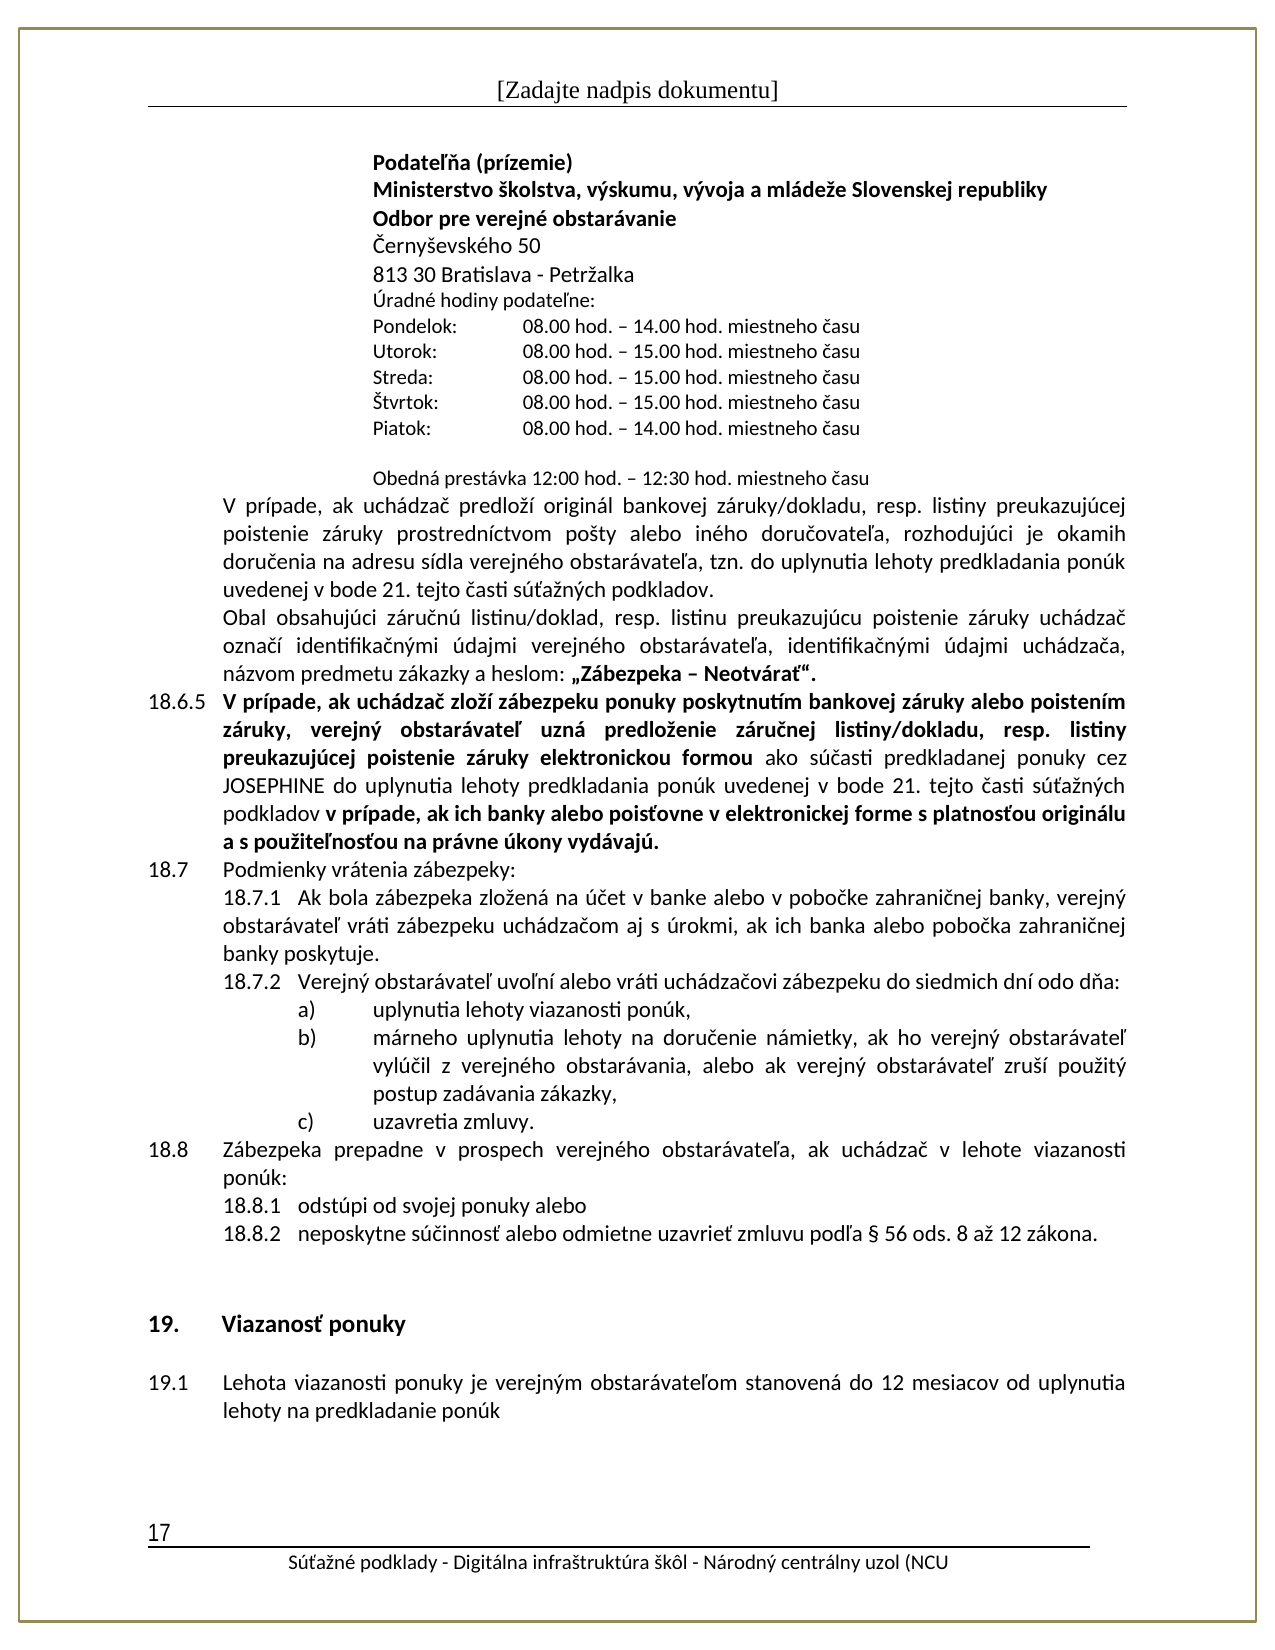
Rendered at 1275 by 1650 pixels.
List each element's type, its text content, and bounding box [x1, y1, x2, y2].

text b) márneho uplynutia lehoty na doručenie námietky, ak ho verejný obstarávateľ vylúčil z verejného obstarávania, alebo ak verejný obstarávateľ zruší použitý postup zadávania zákazky, [298, 1023, 1127, 1107]
text Obedná prestávka 12:00 hod. – 12:30 hod. miestneho času [373, 466, 1127, 491]
text V prípade, ak uchádzač predloží originál bankovej záruky/dokladu, resp. listiny preukazujúcej poistenie záruky prostredníctvom pošty alebo iného doručovateľa, rozhodujúci je okamih doručenia na adresu sídla verejného obstarávateľa, tzn. do uplynutia lehoty predkladania ponúk uvedenej v bode 21. tejto časti súťažných podkladov. [223, 491, 1127, 603]
text a) uplynutia lehoty viazanosti ponúk, [298, 995, 1127, 1023]
text Utorok: 08.00 hod. – 15.00 hod. miestneho času [373, 338, 1127, 364]
text Obal obsahujúci záručnú listinu/doklad, resp. listinu preukazujúcu poistenie záruky uchádzač označí identifikačnými údajmi verejného obstarávateľa, identifikačnými údajmi uchádzača, názvom predmetu zákazky a heslom: „Zábezpeka – Neotvárať“. [223, 603, 1127, 687]
text 18.6.5 V prípade, ak uchádzač zloží zábezpeku ponuky poskytnutím bankovej záruky alebo poistením záruky, verejný obstarávateľ uzná predloženie záručnej listiny/dokladu, resp. listiny preukazujúcej poistenie záruky elektronickou formou ako súčasti predkladanej ponuky cez JOSEPHINE do uplynutia lehoty predkladania ponúk uvedenej v bode 21. tejto časti súťažných podkladov v prípade, ak ich banky alebo poisťovne v elektronickej forme s platnosťou originálu a s použiteľnosťou na právne úkony vydávajú. [148, 687, 1127, 855]
text 18.8 Zábezpeka prepadne v prospech verejného obstarávateľa, ak uchádzač v lehote viazanosti ponúk: [148, 1136, 1127, 1192]
text 18.7.2 Verejný obstarávateľ uvoľní alebo vráti uchádzačovi zábezpeku do siedmich dní odo dňa: [223, 967, 1127, 995]
text Černyševského 50 [373, 232, 1127, 260]
text 18.8.2 neposkytne súčinnosť alebo odmietne uzavrieť zmluvu podľa § 56 ods. 8 až 12 zákona. [223, 1219, 1127, 1248]
text Odbor pre verejné obstarávanie [373, 204, 1127, 232]
text 813 30 Bratislava - Petržalka [373, 260, 1127, 288]
subtitle Viazanosť ponuky [148, 1309, 1127, 1339]
text Podateľňa (prízemie) [373, 148, 1127, 176]
text Štvrtok: 08.00 hod. – 15.00 hod. miestneho času [373, 389, 1127, 415]
text 19.1 Lehota viazanosti ponuky je verejným obstarávateľom stanovená do 12 mesiacov od uplynutia lehoty na predkladanie ponúk [148, 1368, 1127, 1424]
text c) uzavretia zmluvy. [298, 1107, 1127, 1136]
text 18.8.1 odstúpi od svojej ponuky alebo [223, 1192, 1127, 1219]
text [373, 176, 1127, 204]
text Úradné hodiny podateľne: [373, 288, 1127, 313]
text Pondelok: 08.00 hod. – 14.00 hod. miestneho času [373, 313, 1127, 338]
text 18.7 Podmienky vrátenia zábezpeky: [148, 855, 1127, 883]
text Streda: 08.00 hod. – 15.00 hod. miestneho času [373, 364, 1127, 389]
text Piatok: 08.00 hod. – 14.00 hod. miestneho času [373, 415, 1127, 440]
text 18.7.1 Ak bola zábezpeka zložená na účet v banke alebo v pobočke zahraničnej banky, verejný obstarávateľ vráti zábezpeku uchádzačom aj s úrokmi, ak ich banka alebo pobočka zahraničnej banky poskytuje. [223, 883, 1127, 967]
